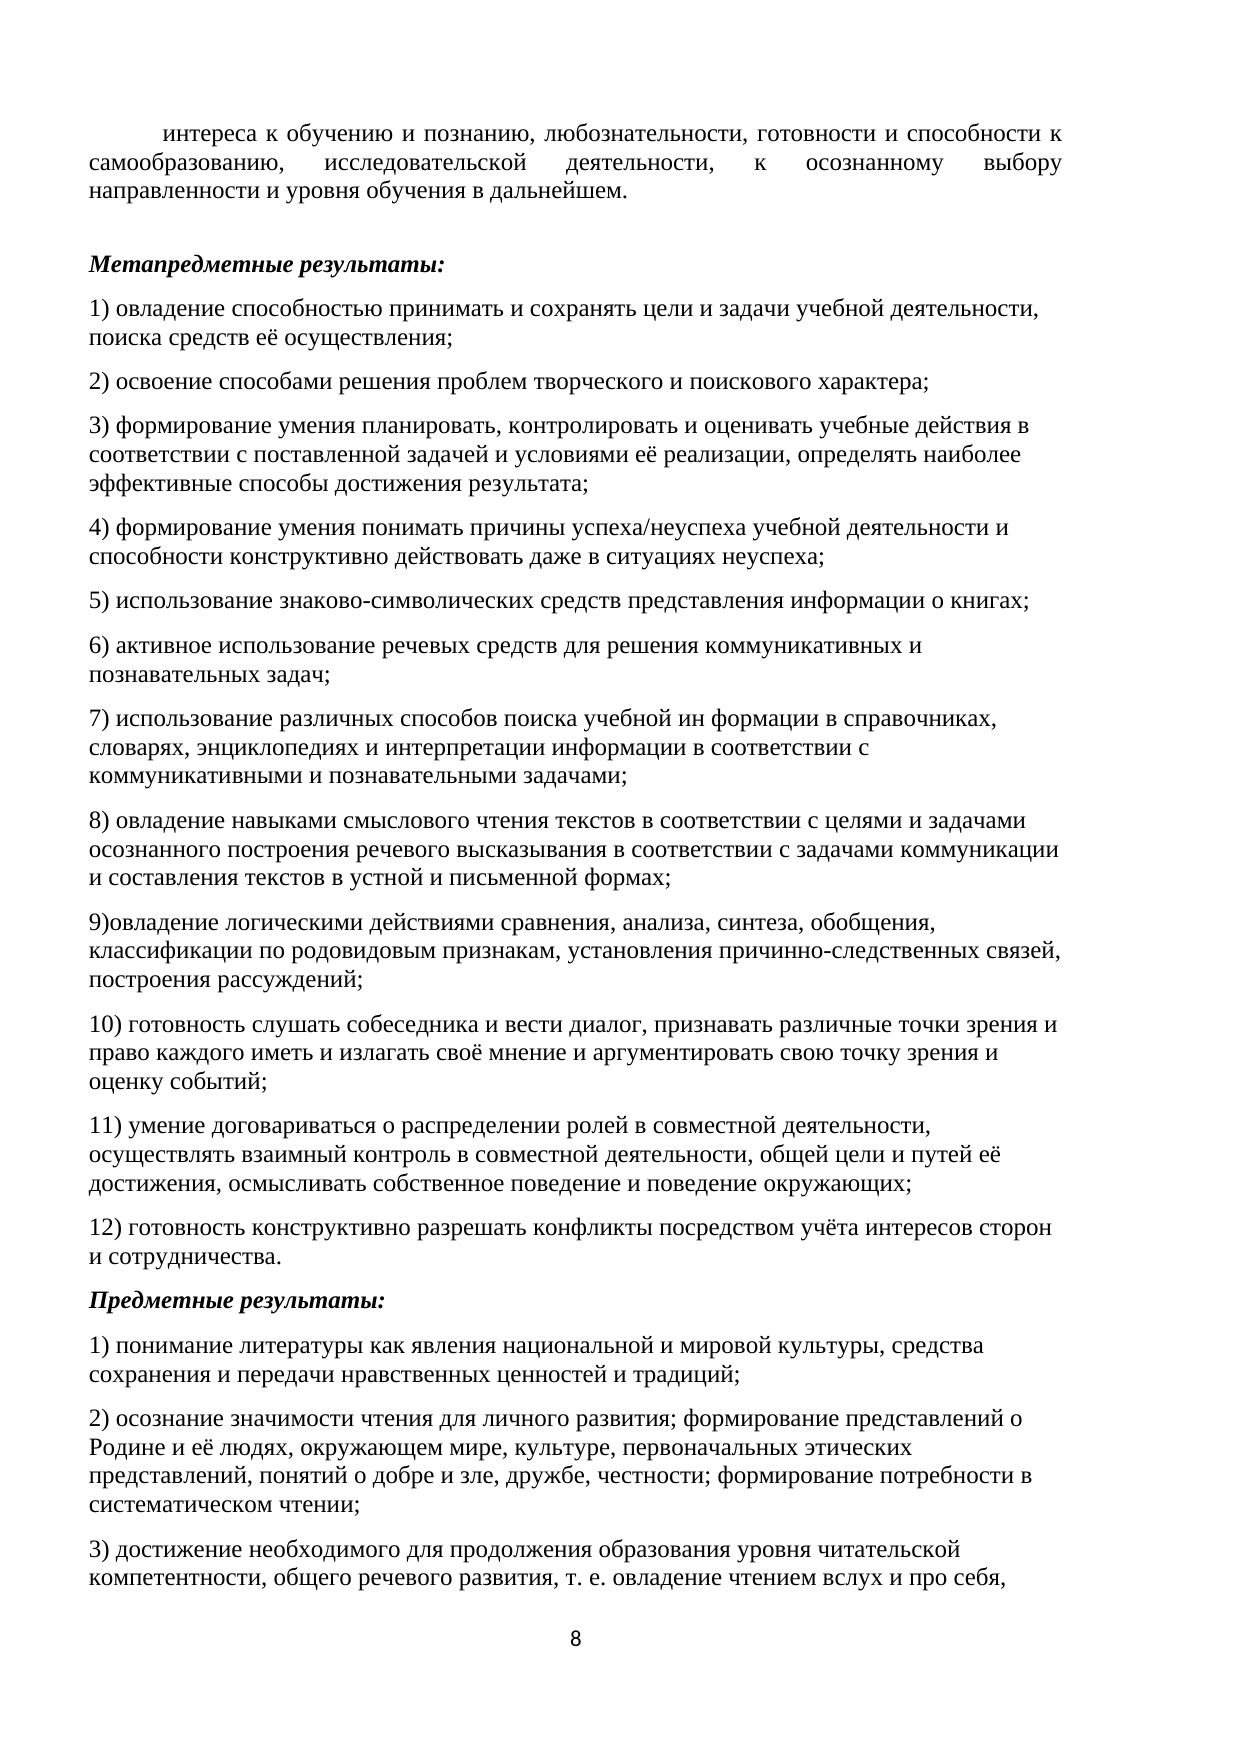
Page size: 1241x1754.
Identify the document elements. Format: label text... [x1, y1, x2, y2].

text 6) активное использование речевых средств для решения коммуникативных и познавательных задач; [88, 630, 1063, 687]
text 7) использование различных способов поиска учебной ин формации в справочниках, словарях, энциклопедиях и интерпретации информации в соответствии с коммуникативными и познавательными задачами; [88, 703, 1063, 789]
text 1) понимание литературы как явления национальной и мировой культуры, средства сохранения и передачи нравственных ценностей и традиций; [88, 1330, 1063, 1387]
text 10) готовность слушать собеседника и вести диалог, признавать различные точки зрения и право каждого иметь и излагать своё мнение и аргументировать свою точку зрения и оценку событий; [88, 1009, 1063, 1095]
text 2) освоение способами решения проблем творческого и поискового характера; [88, 366, 1063, 395]
text 3) формирование умения планировать, контролировать и оценивать учебные действия в соответствии с поставленной задачей и условиями её реализации, определять наиболее эффективные способы достижения результата; [88, 411, 1063, 497]
text Предметные результаты: [88, 1286, 1063, 1314]
text 12) готовность конструктивно разрешать конфликты посредством учёта интересов сторон и сотрудничества. [88, 1212, 1063, 1270]
text 2) осознание значимости чтения для личного развития; формирование представлений о Родине и её людях, окружающем мире, культуре, первоначальных этических представлений, понятий о добре и зле, дружбе, честности; формирование потребности в систематическом чтении; [88, 1403, 1063, 1518]
text 8) овладение навыками смыслового чтения текстов в соответствии с целями и задачами осознанного построения речевого высказывания в соответствии с задачами коммуникации и составления текстов в устной и письменной формах; [88, 805, 1063, 891]
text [88, 1534, 1063, 1591]
text Метапредметные результаты: [88, 249, 1063, 277]
text 4) формирование умения понимать причины успеха/неуспеха учебной деятельности и способности конструктивно действовать даже в ситуациях неуспеха; [88, 512, 1063, 570]
text 5) использование знаково-символических средств представления информации о книгах; [88, 586, 1063, 614]
text интереса к обучению и познанию, любознательности, готовности и способности к самообразованию, исследовательской деятельности, к осознанному выбору направленности и уровня обучения в дальнейшем. [88, 118, 1063, 204]
text 11) умение договариваться о распределении ролей в совместной деятельности, осуществлять взаимный контроль в совместной деятельности, общей цели и путей её достижения, осмысливать собственное поведение и поведение окружающих; [88, 1111, 1063, 1197]
text 1) овладение способностью принимать и сохранять цели и задачи учебной деятельности, поиска средств её осуществления; [88, 293, 1063, 351]
text 9)овладение логическими действиями сравнения, анализа, синтеза, обобщения, классификации по родовидовым признакам, установления причинно-следственных связей, построения рассуждений; [88, 907, 1063, 993]
